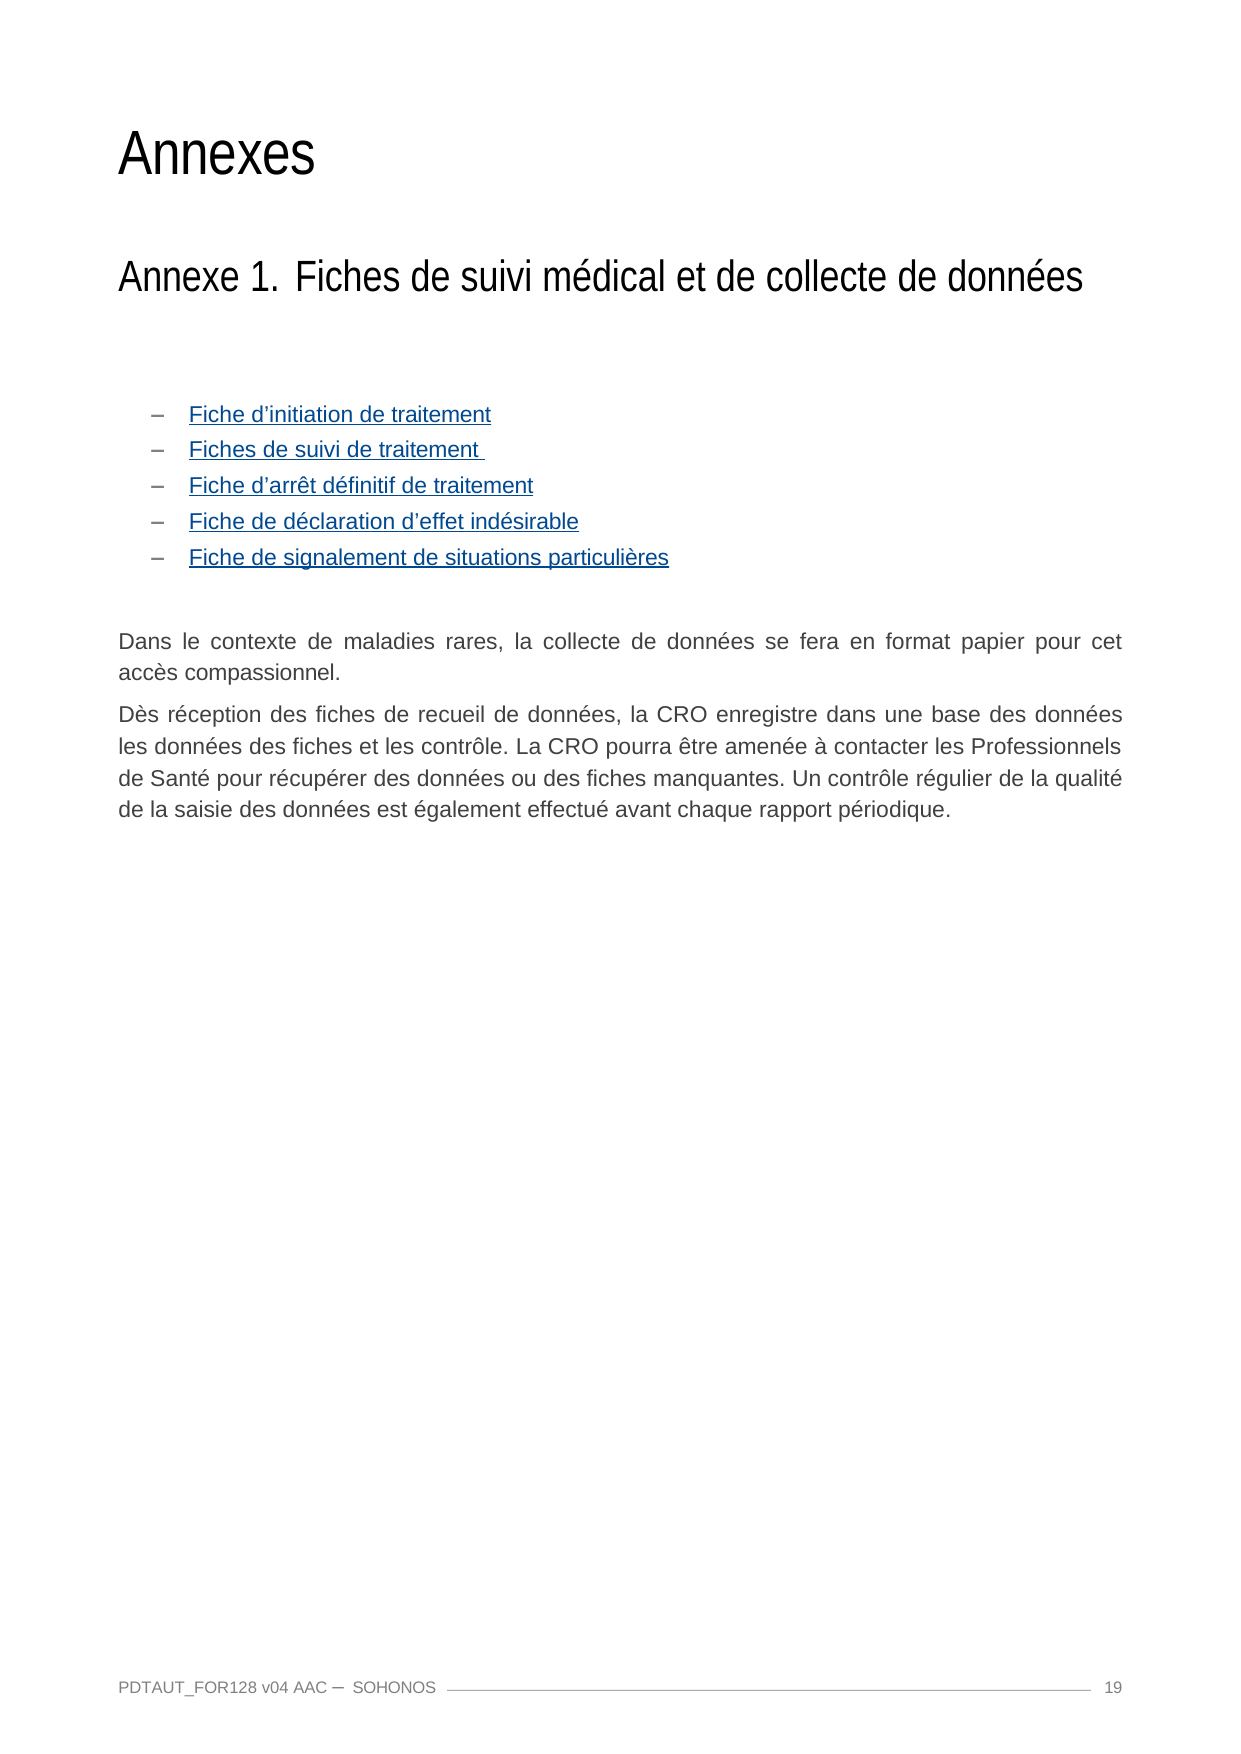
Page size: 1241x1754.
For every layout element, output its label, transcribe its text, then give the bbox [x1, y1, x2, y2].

text ‒ Fiche de déclaration d’effet indésirable [151, 508, 1188, 534]
text ‒ Fiche d’initiation de traitement [151, 401, 1188, 427]
text Dès réception des fiches de recueil de données, la CRO enregistre dans une base des données les données des fiches et les contrôle. La CRO pourra être amenée à contacter les Professionnels de Santé pour récupérer des données ou des fiches manquantes. Un contrôle régulier de la qualité de la saisie des données est également effectué avant chaque rapport périodique. [118, 701, 1123, 822]
subtitle Annexes [118, 116, 1188, 187]
text ‒ Fiche d’arrêt définitif de traitement [151, 472, 1188, 498]
text ‒ Fiches de suivi de traitement [151, 436, 1188, 463]
text Dans le contexte de maladies rares, la collecte de données se fera en format papier pour cet accès compassionnel. [118, 628, 1122, 686]
subtitle Annexe 1. Fiches de suivi médical et de collecte de données [118, 250, 1188, 300]
text ‒ Fiche de signalement de situations particulières [151, 544, 1188, 570]
